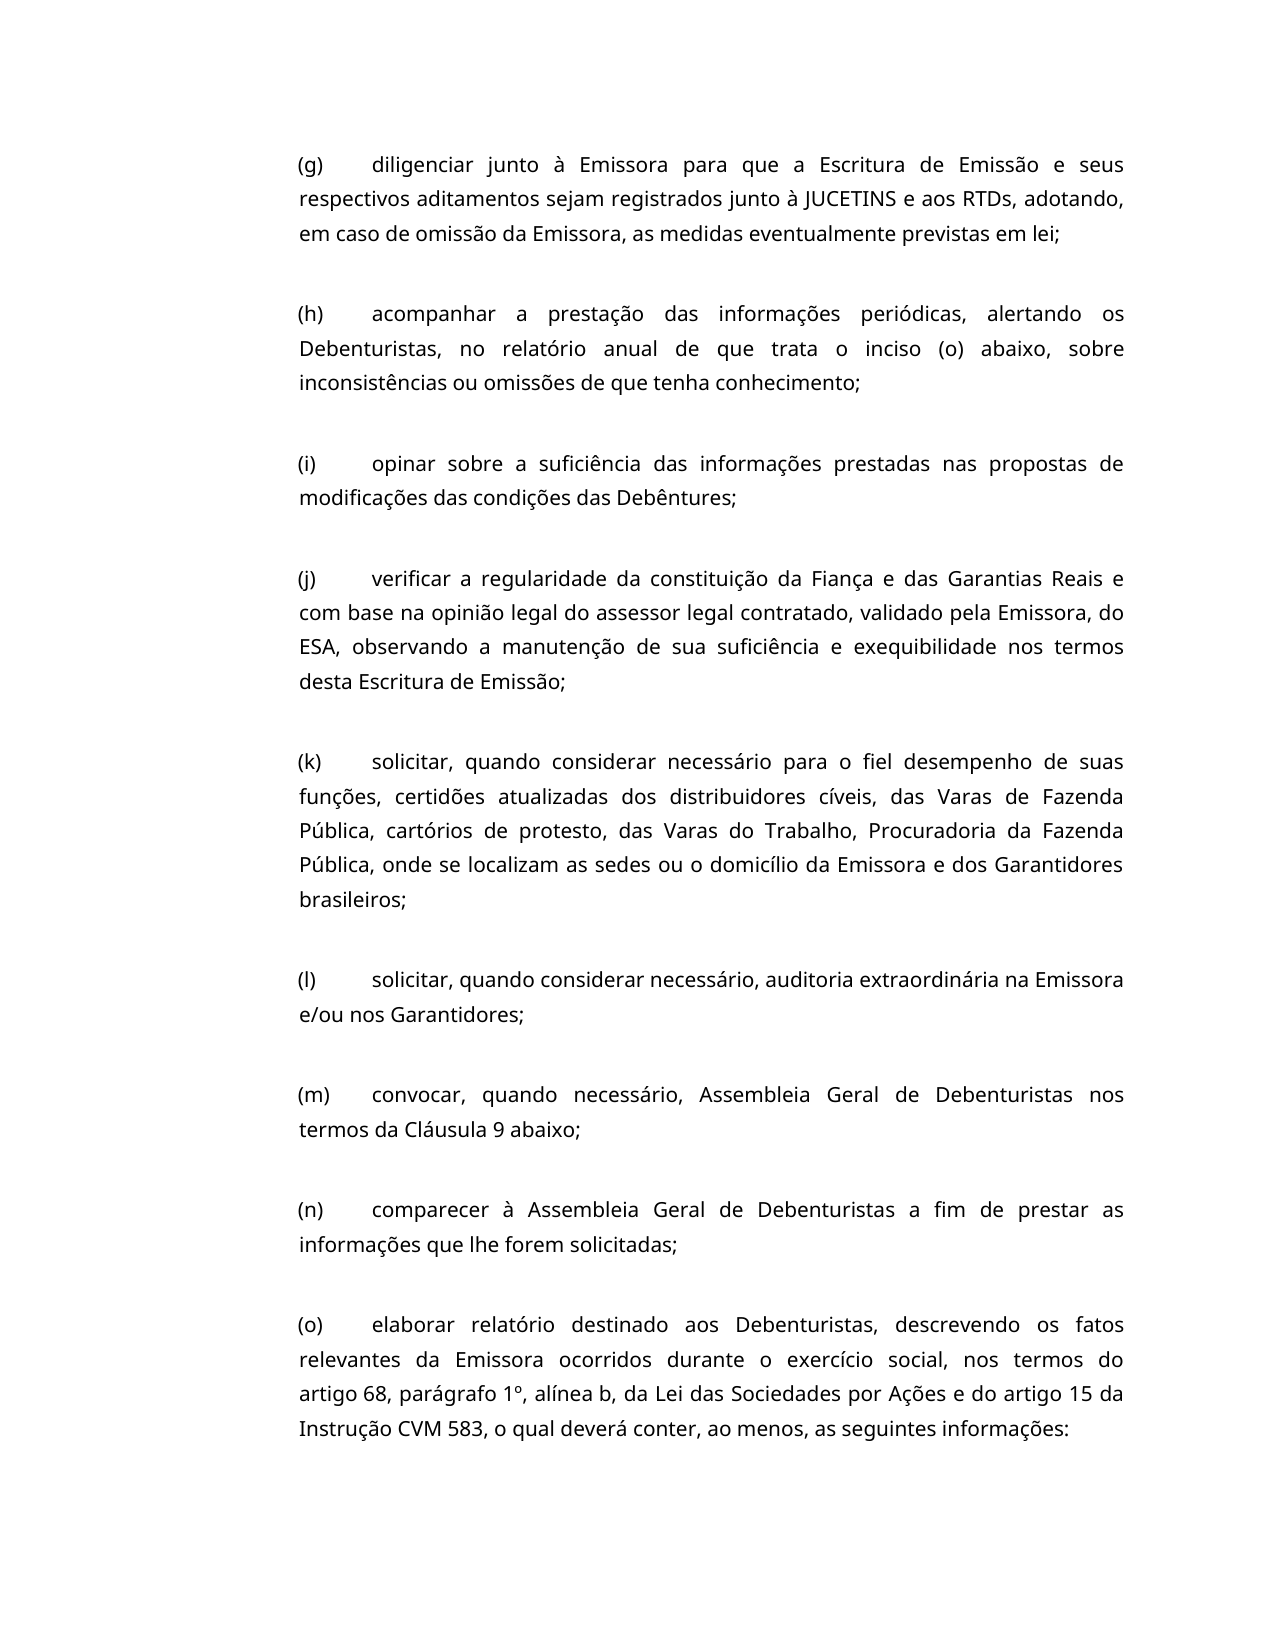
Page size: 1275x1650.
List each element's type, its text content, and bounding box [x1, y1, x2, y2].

list solicitar, quando considerar necessário, auditoria extraordinária na Emissora e/ou nos Garantidores; [298, 966, 1125, 1028]
list comparecer à Assembleia Geral de Debenturistas a fim de prestar as informações que lhe forem solicitadas; [298, 1196, 1125, 1258]
list diligenciar junto à Emissora para que a Escritura de Emissão e seus respectivos aditamentos sejam registrados junto à JUCETINS e aos RTDs, adotando, em caso de omissão da Emissora, as medidas eventualmente previstas em lei; [298, 150, 1125, 247]
list verificar a regularidade da constituição da Fiança e das Garantias Reais e com base na opinião legal do assessor legal contratado, validado pela Emissora, do ESA, observando a manutenção de sua suficiência e exequibilidade nos termos desta Escritura de Emissão; [298, 564, 1125, 695]
list elaborar relatório destinado aos Debenturistas, descrevendo os fatos relevantes da Emissora ocorridos durante o exercício social, nos termos do artigo 68, parágrafo 1º, alínea b, da Lei das Sociedades por Ações e do artigo 15 da Instrução CVM 583, o qual deverá conter, ao menos, as seguintes informações: [298, 1311, 1125, 1442]
list convocar, quando necessário, Assembleia Geral de Debenturistas nos termos da Cláusula 9 abaixo; [298, 1081, 1125, 1143]
list solicitar, quando considerar necessário para o fiel desempenho de suas funções, certidões atualizadas dos distribuidores cíveis, das Varas de Fazenda Pública, cartórios de protesto, das Varas do Trabalho, Procuradoria da Fazenda Pública, onde se localizam as sedes ou o domicílio da Emissora e dos Garantidores brasileiros; [298, 747, 1125, 913]
list acompanhar a prestação das informações periódicas, alertando os Debenturistas, no relatório anual de que trata o inciso (o) abaixo, sobre inconsistências ou omissões de que tenha conhecimento; [298, 299, 1125, 397]
list opinar sobre a suficiência das informações prestadas nas propostas de modificações das condições das Debêntures; [298, 449, 1125, 512]
